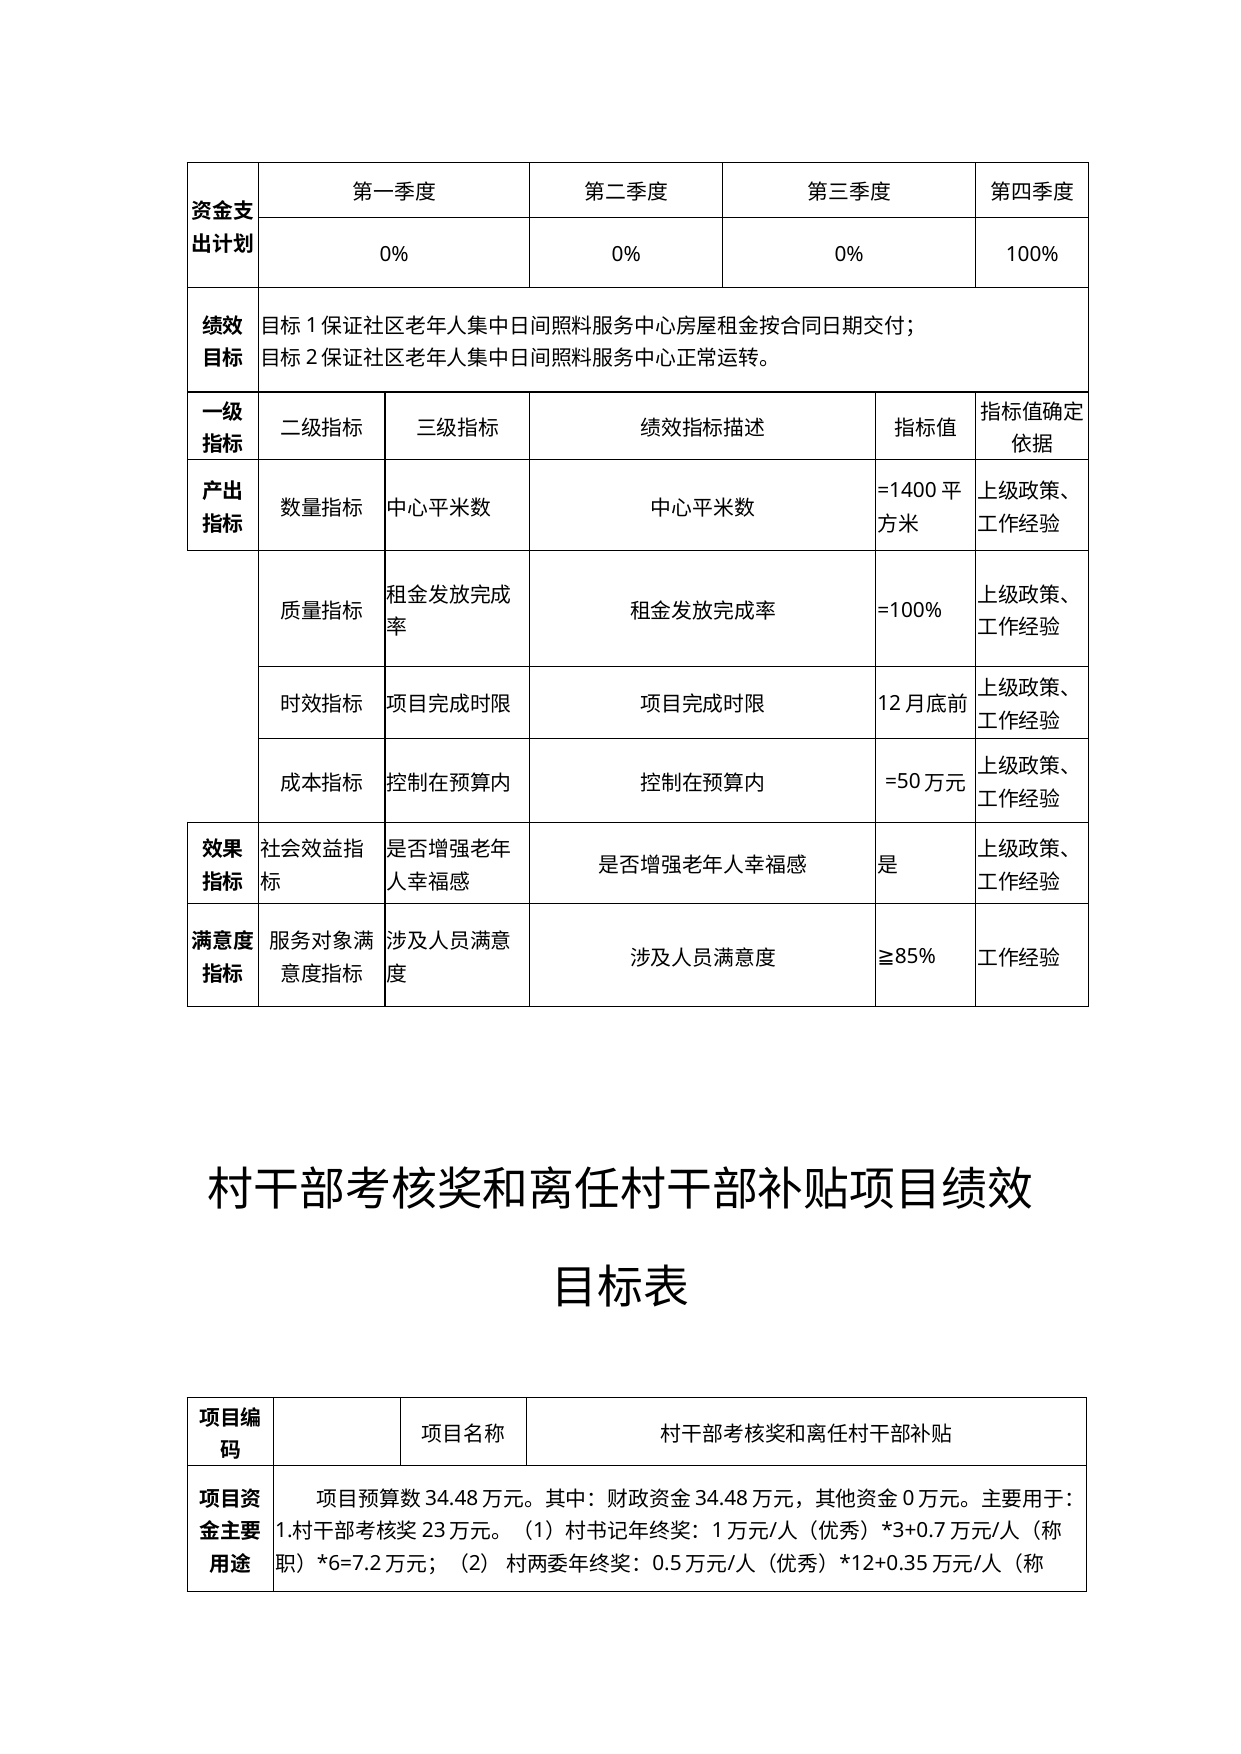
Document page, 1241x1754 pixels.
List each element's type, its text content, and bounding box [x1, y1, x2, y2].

table_cell 第三季度 [723, 163, 975, 217]
table_cell 上级政策、工作经验 [976, 460, 1088, 550]
table_cell 一级 指标 [188, 393, 258, 459]
table_cell 租金发放完成率 [386, 551, 529, 666]
table_cell 中心平米数 [530, 460, 875, 550]
table_cell 租金发放完成率 [530, 551, 875, 666]
table_cell 服务对象满意度指标 [259, 904, 384, 1006]
table_cell ≧85% [876, 904, 975, 1006]
table_cell 12月底前 [876, 667, 975, 737]
table_cell 数量指标 [259, 460, 384, 550]
table_cell 时效指标 [259, 667, 384, 737]
table_cell 上级政策、工作经验 [976, 739, 1088, 822]
table_cell 绩效 目标 [188, 288, 258, 391]
table_cell 是 [876, 823, 975, 903]
table_cell =50万元 [876, 739, 975, 822]
table_cell 第四季度 [976, 163, 1088, 217]
table_cell 项目完成时限 [386, 667, 529, 737]
table_cell 指标值确定依据 [976, 393, 1088, 459]
table_cell 中心平米数 [386, 460, 529, 550]
table_cell 项目完成时限 [530, 667, 875, 737]
table_cell 控制在预算内 [386, 739, 529, 822]
table_cell 项目资金主要用途 [188, 1466, 273, 1591]
table_header [274, 1398, 400, 1465]
table_cell 涉及人员满意度 [386, 904, 529, 1006]
table_cell =100% [876, 551, 975, 666]
table_cell 0% [723, 218, 975, 287]
table_cell 是否增强老年人幸福感 [530, 823, 875, 903]
table_header 项目名称 [401, 1398, 526, 1465]
table_cell 上级政策、工作经验 [976, 823, 1088, 903]
table_cell 涉及人员满意度 [530, 904, 875, 1006]
table_cell 控制在预算内 [530, 739, 875, 822]
table_cell 满意度指标 [188, 904, 258, 1006]
table_cell 成本指标 [259, 739, 384, 822]
table_cell 是否增强老年人幸福感 [386, 823, 529, 903]
table_cell 上级政策、工作经验 [976, 551, 1088, 666]
table_cell 指标值 [876, 393, 975, 459]
table_cell 产出 指标 [188, 460, 258, 550]
table_cell 绩效指标描述 [530, 393, 875, 459]
table_cell 资金支出计划 [188, 163, 258, 287]
table_cell 上级政策、工作经验 [976, 667, 1088, 737]
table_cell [274, 1466, 1086, 1591]
table_header 项目编码 [188, 1398, 273, 1465]
table_cell =1400平方米 [876, 460, 975, 550]
table_cell 第一季度 [259, 163, 529, 217]
table_cell 效果 指标 [188, 823, 258, 903]
table_cell 第二季度 [530, 163, 722, 217]
table_header 村干部考核奖和离任村干部补贴 [527, 1398, 1086, 1465]
table_cell 三级指标 [386, 393, 529, 459]
table_cell 质量指标 [259, 551, 384, 666]
table_cell 二级指标 [259, 393, 384, 459]
table_cell 0% [530, 218, 722, 287]
table_cell 工作经验 [976, 904, 1088, 1006]
table_cell 目标1保证社区老年人集中日间照料服务中心房屋租金按合同日期交付； 目标2保证社区老年人集中日间照料服务中心正常运转。 [259, 288, 1088, 391]
text 村干部考核奖和离任村干部补贴项目绩效目标表 [187, 1137, 1053, 1332]
table_cell 社会效益指标 [259, 823, 384, 903]
table_cell 100% [976, 218, 1088, 287]
table_cell 0% [259, 218, 529, 287]
